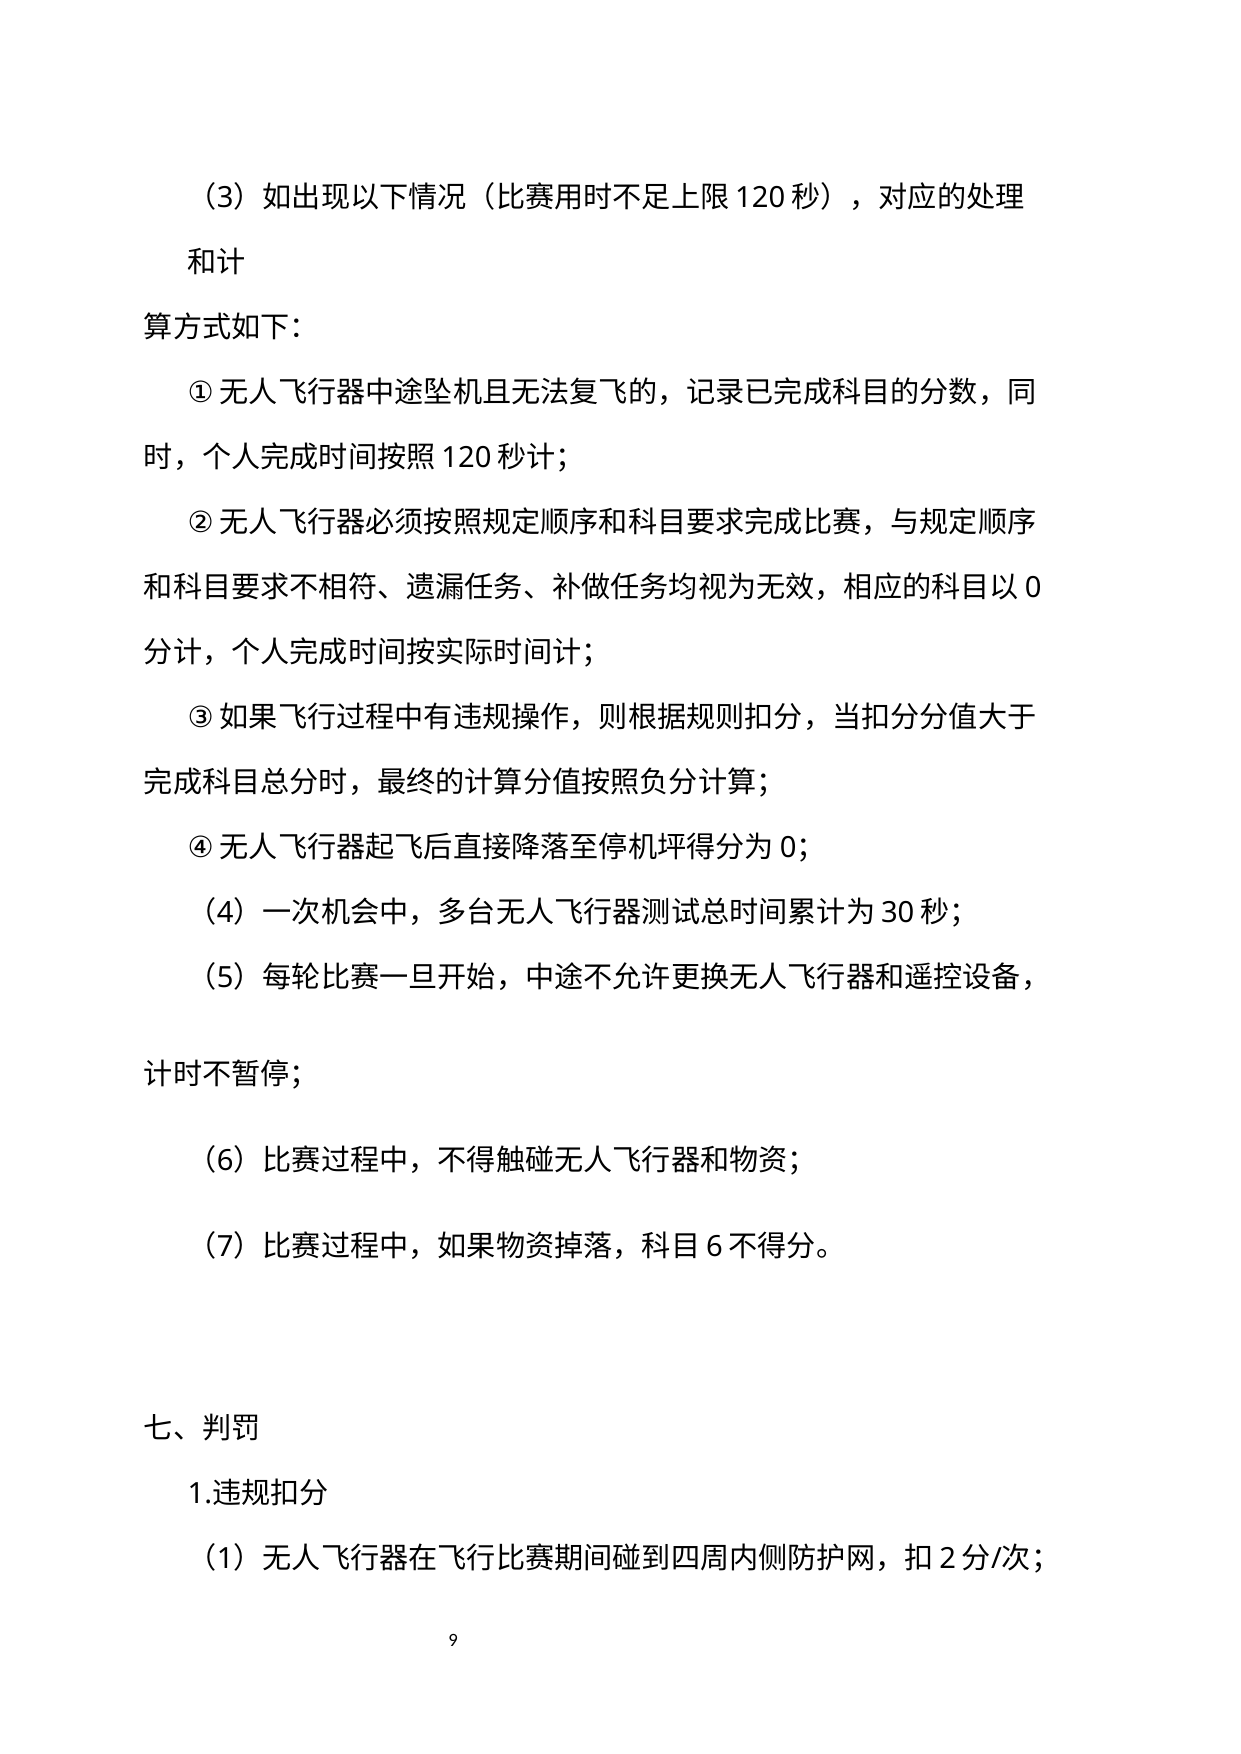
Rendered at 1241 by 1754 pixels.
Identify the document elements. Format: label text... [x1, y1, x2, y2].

text （7）比赛过程中，如果物资掉落，科目6不得分。 [144, 1212, 1053, 1277]
text （4）一次机会中，多台无人飞行器测试总时间累计为30秒； [144, 877, 1053, 942]
text ①无人飞行器中途坠机且无法复飞的，记录已完成科目的分数，同时，个人完成时间按照120秒计； [144, 357, 1053, 487]
list 算方式如下： [144, 292, 1053, 357]
text ②无人飞行器必须按照规定顺序和科目要求完成比赛，与规定顺序和科目要求不相符、遗漏任务、补做任务均视为无效，相应的科目以0分计，个人完成时间按实际时间计； [144, 487, 1053, 682]
list 七、判罚 [144, 1393, 1053, 1458]
list 如出现以下情况（比赛用时不足上限120秒），对应的处理和计 [187, 162, 1053, 292]
text （5）每轮比赛一旦开始，中途不允许更换无人飞行器和遥控设备，计时不暂停； [144, 942, 1053, 1104]
text （6）比赛过程中，不得触碰无人飞行器和物资； [144, 1126, 1053, 1191]
text ④无人飞行器起飞后直接降落至停机坪得分为0； [144, 812, 1053, 877]
text （1）无人飞行器在飞行比赛期间碰到四周内侧防护网，扣2分/次； [144, 1523, 1053, 1588]
text ③如果飞行过程中有违规操作，则根据规则扣分，当扣分分值大于完成科目总分时，最终的计算分值按照负分计算； [144, 682, 1053, 812]
text 1.违规扣分 [144, 1458, 1053, 1523]
